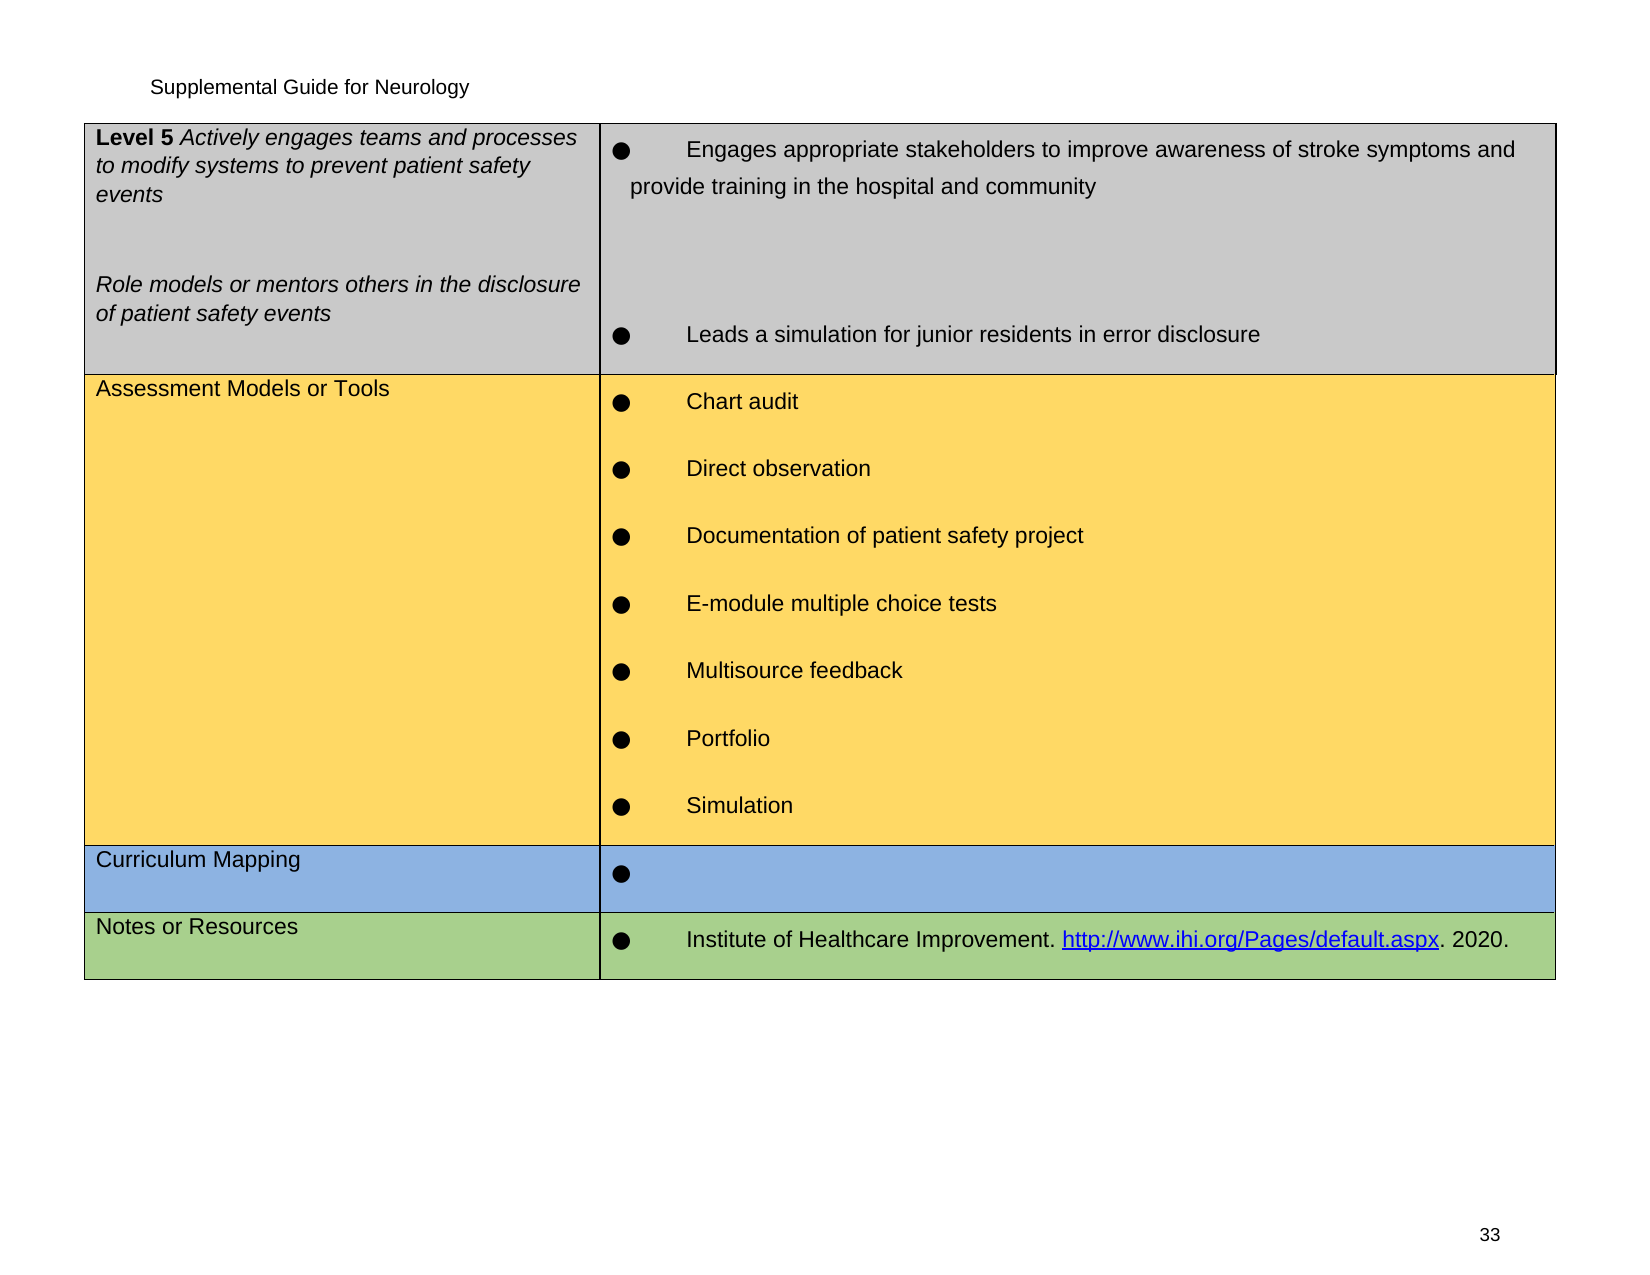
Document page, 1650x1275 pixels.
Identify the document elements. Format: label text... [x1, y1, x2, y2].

table_cell Chart audit Direct observation Documentation of patient safety project E-module multiple choice tests Multisource feedback Portfolio Simulation [601, 374, 1555, 845]
table_cell Curriculum Mapping [85, 846, 599, 912]
table_cell Assessment Models or Tools [85, 375, 599, 845]
table_cell Engages appropriate stakeholders to improve awareness of stroke symptoms and provide training in the hospital and community Leads a simulation for junior residents in error disclosure [601, 124, 1555, 374]
table_cell Level 5 Actively engages teams and processes to modify systems to prevent patient safety events Role models or mentors others in the disclosure of patient safety events [85, 124, 599, 374]
table_cell Notes or Resources [85, 913, 599, 979]
table_cell Institute of Healthcare Improvement. http://www.ihi.org/Pages/default.aspx. 2020. [601, 912, 1555, 979]
table_cell [601, 845, 1555, 912]
